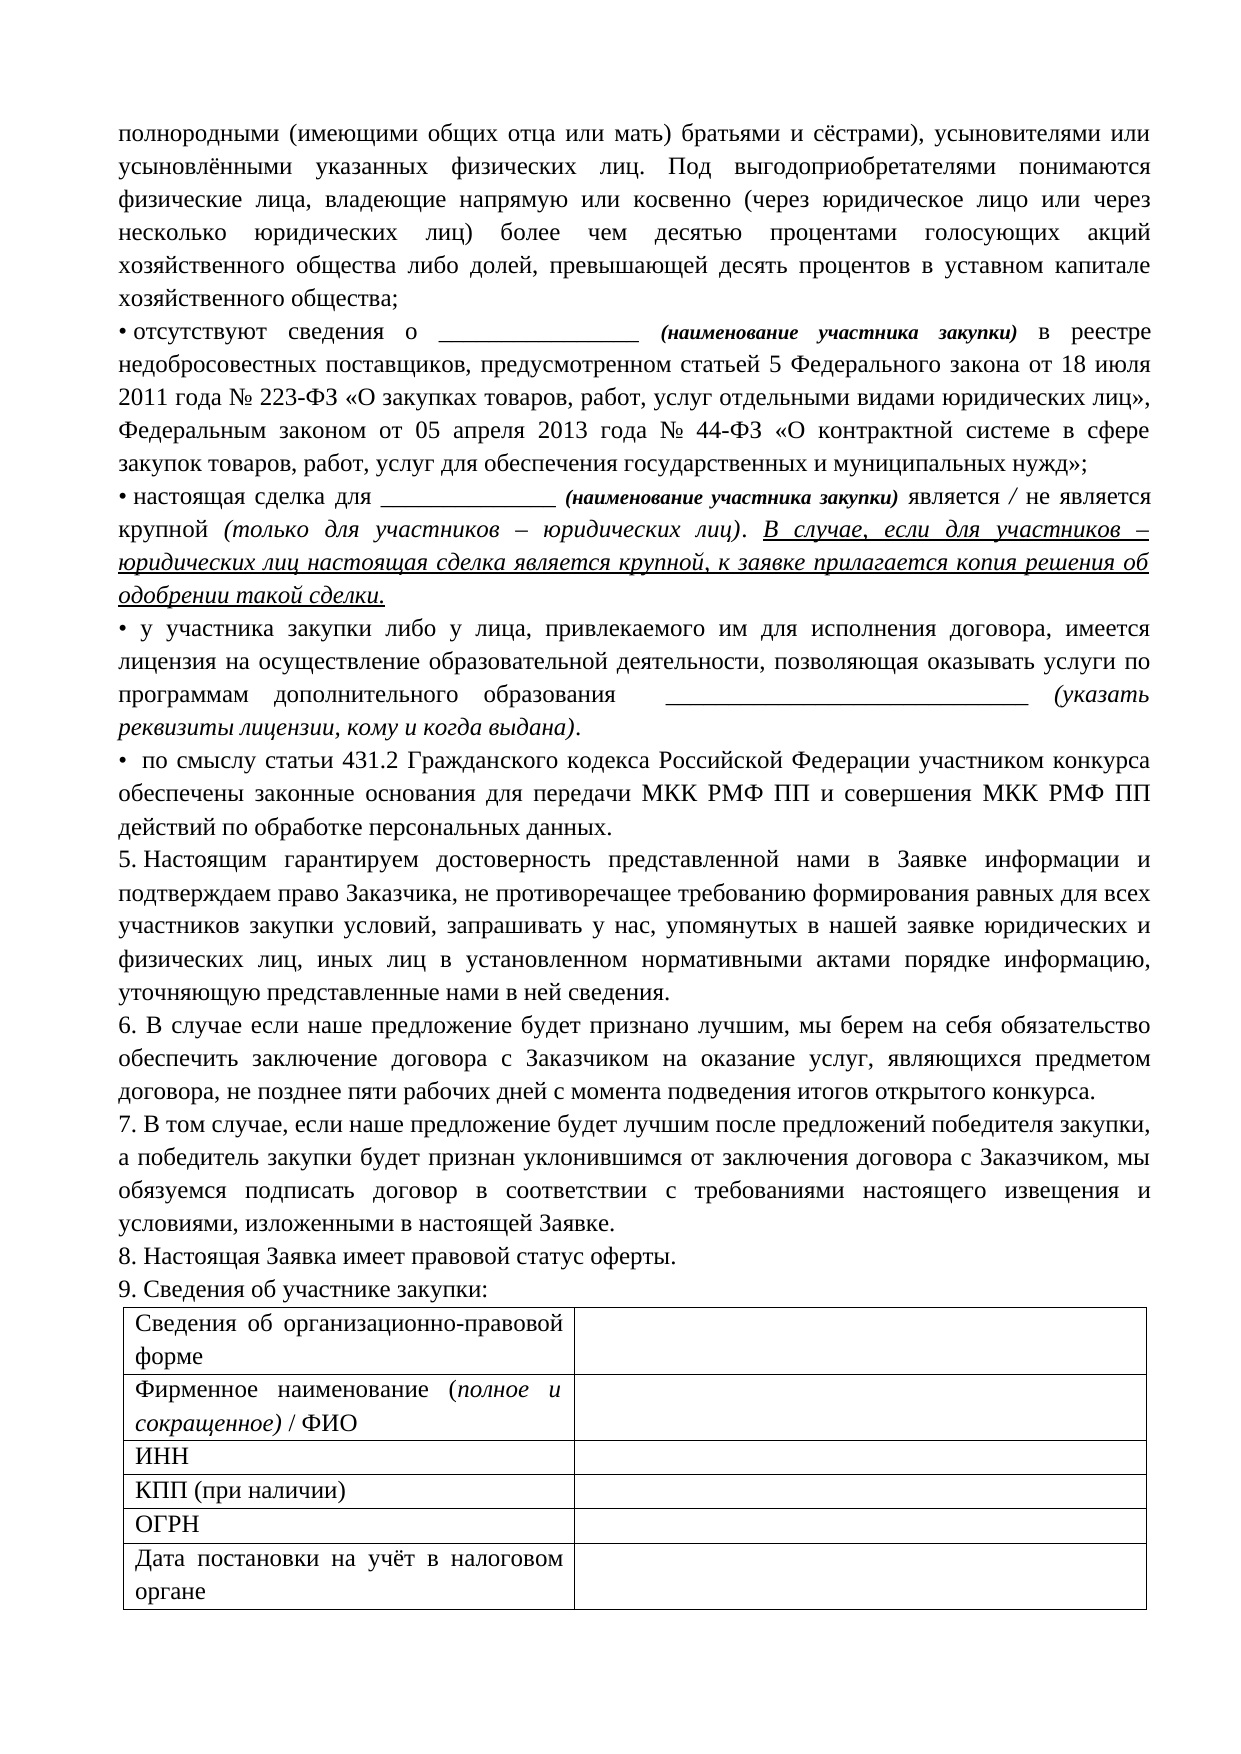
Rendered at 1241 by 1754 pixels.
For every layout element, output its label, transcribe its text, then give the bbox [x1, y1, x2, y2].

table_cell ОГРН [124, 1509, 574, 1542]
table_cell [575, 1441, 1146, 1474]
text 9. Сведения об участнике закупки: [118, 1274, 1152, 1303]
text • у участника закупки либо у лица, привлекаемого им для исполнения договора, имеется лицензия на осуществление образовательной деятельности, позволяющая оказывать услуги по программам дополнительного образования _____________________________ (указать реквизиты лицензии, кому и когда выдана). [118, 613, 1152, 741]
text 6. В случае если наше предложение будет признано лучшим, мы берем на себя обязательство обеспечить заключение договора с Заказчиком на оказание услуг, являющихся предметом договора, не позднее пяти рабочих дней с момента подведения итогов открытого конкурса. [118, 1010, 1152, 1104]
table_cell Фирменное наименование (полное и сокращенное) / ФИО [124, 1375, 574, 1440]
text 5. Настоящим гарантируем достоверность представленной нами в Заявке информации и подтверждаем право Заказчика, не противоречащее требованию формирования равных для всех участников закупки условий, запрашивать у нас, упомянутых в нашей заявке юридических и физических лиц, иных лиц в установленном нормативными актами порядке информацию, уточняющую представленные нами в ней сведения. [118, 844, 1152, 1005]
text • отсутствуют сведения о ________________ (наименование участника закупки) в реестре недобросовестных поставщиков, предусмотренном статьей 5 Федерального закона от 18 июля 2011 года № 223-ФЗ «О закупках товаров, работ, услуг отдельными видами юридических лиц», Федеральным законом от 05 апреля 2013 года № 44-ФЗ «О контрактной системе в сфере закупок товаров, работ, услуг для обеспечения государственных и муниципальных нужд»; [118, 316, 1152, 477]
table_header [575, 1308, 1146, 1373]
table_cell [575, 1375, 1146, 1440]
table_cell [575, 1475, 1146, 1508]
text 8. Настоящая Заявка имеет правовой статус оферты. [118, 1241, 1152, 1269]
table_header Сведения об организационно-правовой форме [124, 1308, 574, 1373]
text 7. В том случае, если наше предложение будет лучшим после предложений победителя закупки, а победитель закупки будет признан уклонившимся от заключения договора с Заказчиком, мы обязуемся подписать договор в соответствии с требованиями настоящего извещения и условиями, изложенными в настоящей Заявке. [118, 1109, 1152, 1237]
table_cell [575, 1544, 1146, 1609]
table_cell Дата постановки на учёт в налоговом органе [124, 1544, 574, 1609]
table_cell ИНН [124, 1441, 574, 1474]
text • настоящая сделка для ______________ (наименование участника закупки) является / не является крупной (только для участников – юридических лиц). В случае, если для участников – юридических лиц настоящая сделка является крупной, к заявке прилагается копия решения об одобрении такой сделки. [118, 481, 1152, 609]
text • по смыслу статьи 431.2 Гражданского кодекса Российской Федерации участником конкурса обеспечены законные основания для передачи МКК РМФ ПП и совершения МКК РМФ ПП действий по обработке персональных данных. [118, 746, 1152, 840]
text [118, 118, 1152, 312]
table_cell [575, 1509, 1146, 1542]
table_cell КПП (при наличии) [124, 1475, 574, 1508]
